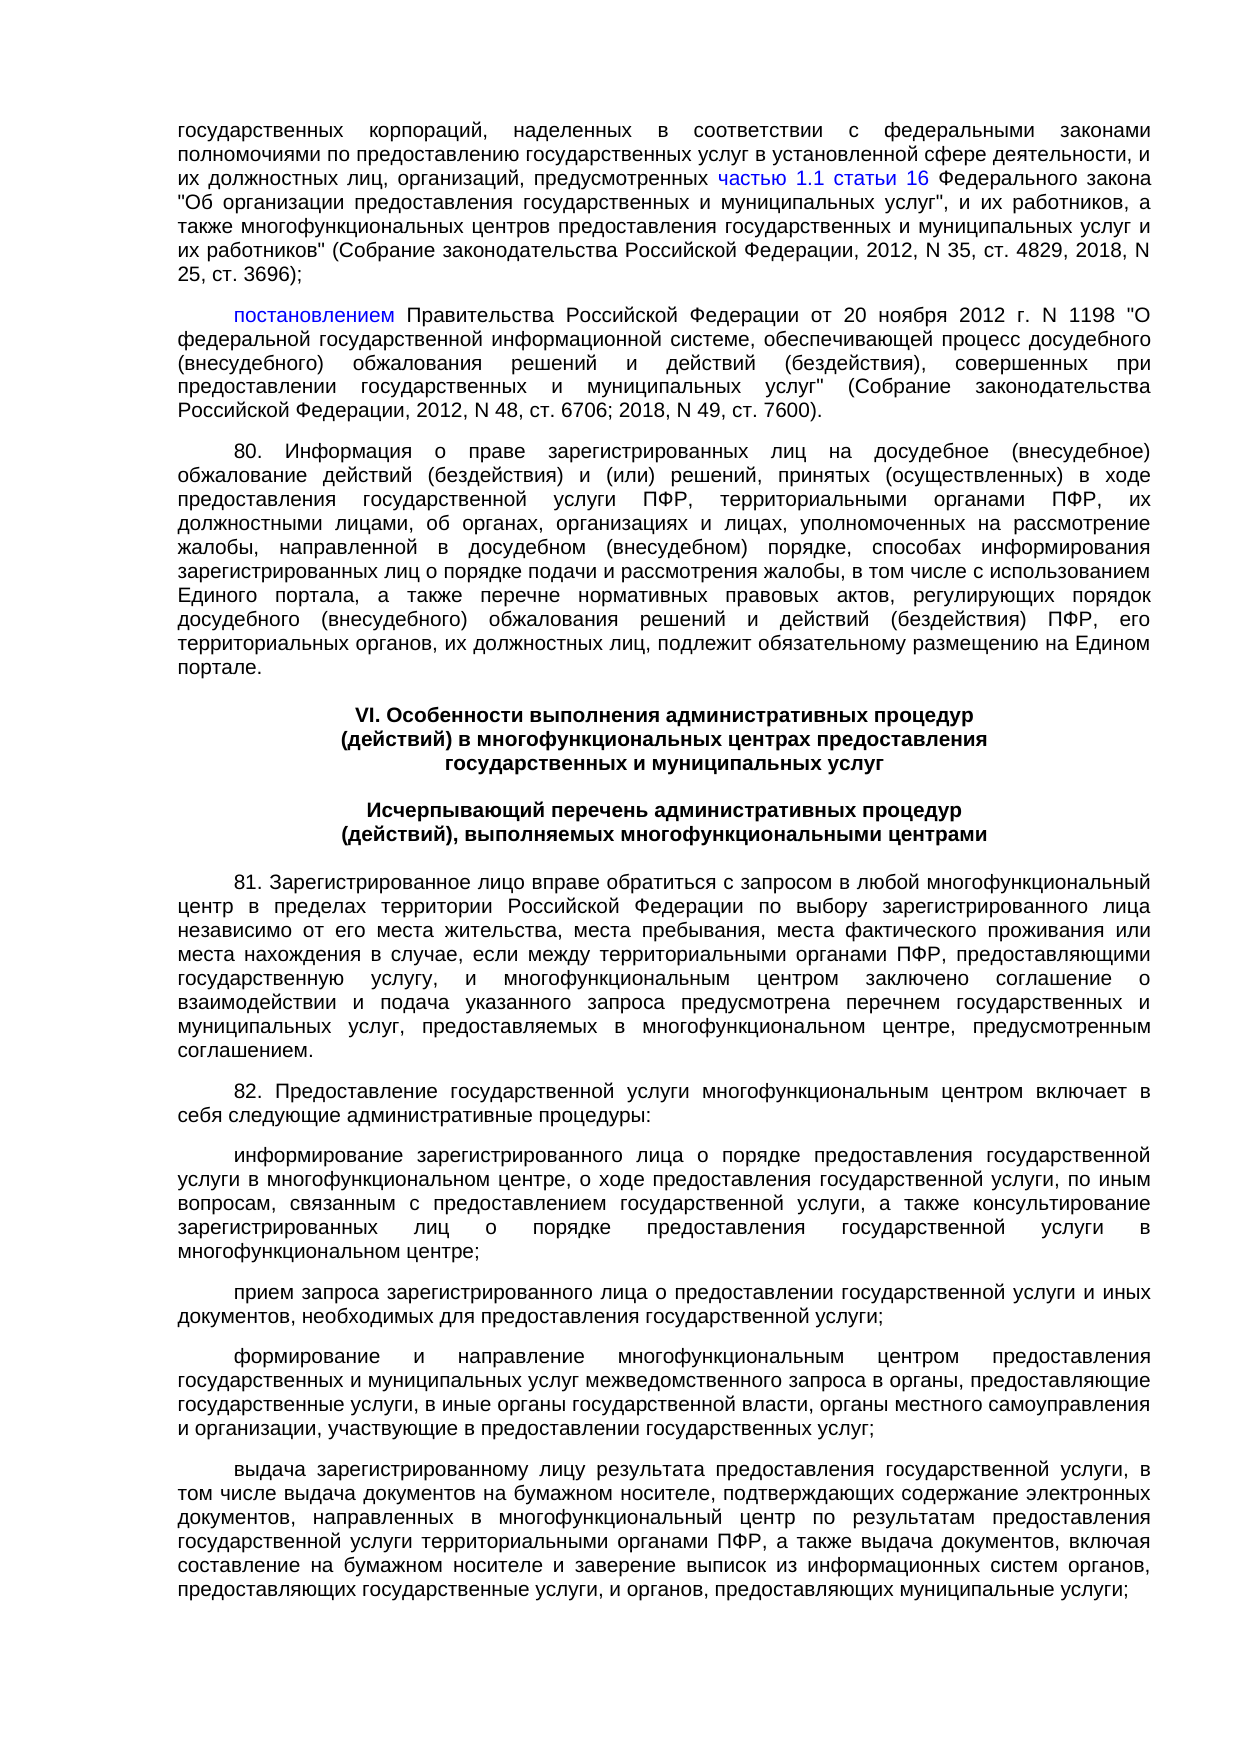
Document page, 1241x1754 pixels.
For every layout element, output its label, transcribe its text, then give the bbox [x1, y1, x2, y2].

text постановлением Правительства Российской Федерации от 20 ноября 2012 г. N 1198 "О федеральной государственной информационной системе, обеспечивающей процесс досудебного (внесудебного) обжалования решений и действий (бездействия), совершенных при предоставлении государственных и муниципальных услуг" (Собрание законодательства Российской Федерации, 2012, N 48, ст. 6706; 2018, N 49, ст. 7600). [177, 302, 1152, 422]
text (действий), выполняемых многофункциональными центрами [177, 822, 1152, 846]
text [177, 118, 1152, 286]
text 82. Предоставление государственной услуги многофункциональным центром включает в себя следующие административные процедуры: [177, 1078, 1152, 1126]
text информирование зарегистрированного лица о порядке предоставления государственной услуги в многофункциональном центре, о ходе предоставления государственной услуги, по иным вопросам, связанным с предоставлением государственной услуги, а также консультирование зарегистрированных лиц о порядке предоставления государственной услуги в многофункциональном центре; [177, 1143, 1152, 1263]
text VI. Особенности выполнения административных процедур [177, 702, 1152, 726]
text выдача зарегистрированному лицу результата предоставления государственной услуги, в том числе выдача документов на бумажном носителе, подтверждающих содержание электронных документов, направленных в многофункциональный центр по результатам предоставления государственной услуги территориальными органами ПФР, а также выдача документов, включая составление на бумажном носителе и заверение выписок из информационных систем органов, предоставляющих государственные услуги, и органов, предоставляющих муниципальные услуги; [177, 1457, 1152, 1600]
text 80. Информация о праве зарегистрированных лиц на досудебное (внесудебное) обжалование действий (бездействия) и (или) решений, принятых (осуществленных) в ходе предоставления государственной услуги ПФР, территориальными органами ПФР, их должностными лицами, об органах, организациях и лицах, уполномоченных на рассмотрение жалобы, направленной в досудебном (внесудебном) порядке, способах информирования зарегистрированных лиц о порядке подачи и рассмотрения жалобы, в том числе с использованием Единого портала, а также перечне нормативных правовых актов, регулирующих порядок досудебного (внесудебного) обжалования решений и действий (бездействия) ПФР, его территориальных органов, их должностных лиц, подлежит обязательному размещению на Едином портале. [177, 439, 1152, 678]
text 81. Зарегистрированное лицо вправе обратиться с запросом в любой многофункциональный центр в пределах территории Российской Федерации по выбору зарегистрированного лица независимо от его места жительства, места пребывания, места фактического проживания или места нахождения в случае, если между территориальными органами ПФР, предоставляющими государственную услугу, и многофункциональным центром заключено соглашение о взаимодействии и подача указанного запроса предусмотрена перечнем государственных и муниципальных услуг, предоставляемых в многофункциональном центре, предусмотренным соглашением. [177, 870, 1152, 1062]
text прием запроса зарегистрированного лица о предоставлении государственной услуги и иных документов, необходимых для предоставления государственной услуги; [177, 1279, 1152, 1327]
text (действий) в многофункциональных центрах предоставления [177, 726, 1152, 750]
text Исчерпывающий перечень административных процедур [177, 798, 1152, 822]
text государственных и муниципальных услуг [177, 750, 1152, 774]
text формирование и направление многофункциональным центром предоставления государственных и муниципальных услуг межведомственного запроса в органы, предоставляющие государственные услуги, в иные органы государственной власти, органы местного самоуправления и организации, участвующие в предоставлении государственных услуг; [177, 1344, 1152, 1440]
